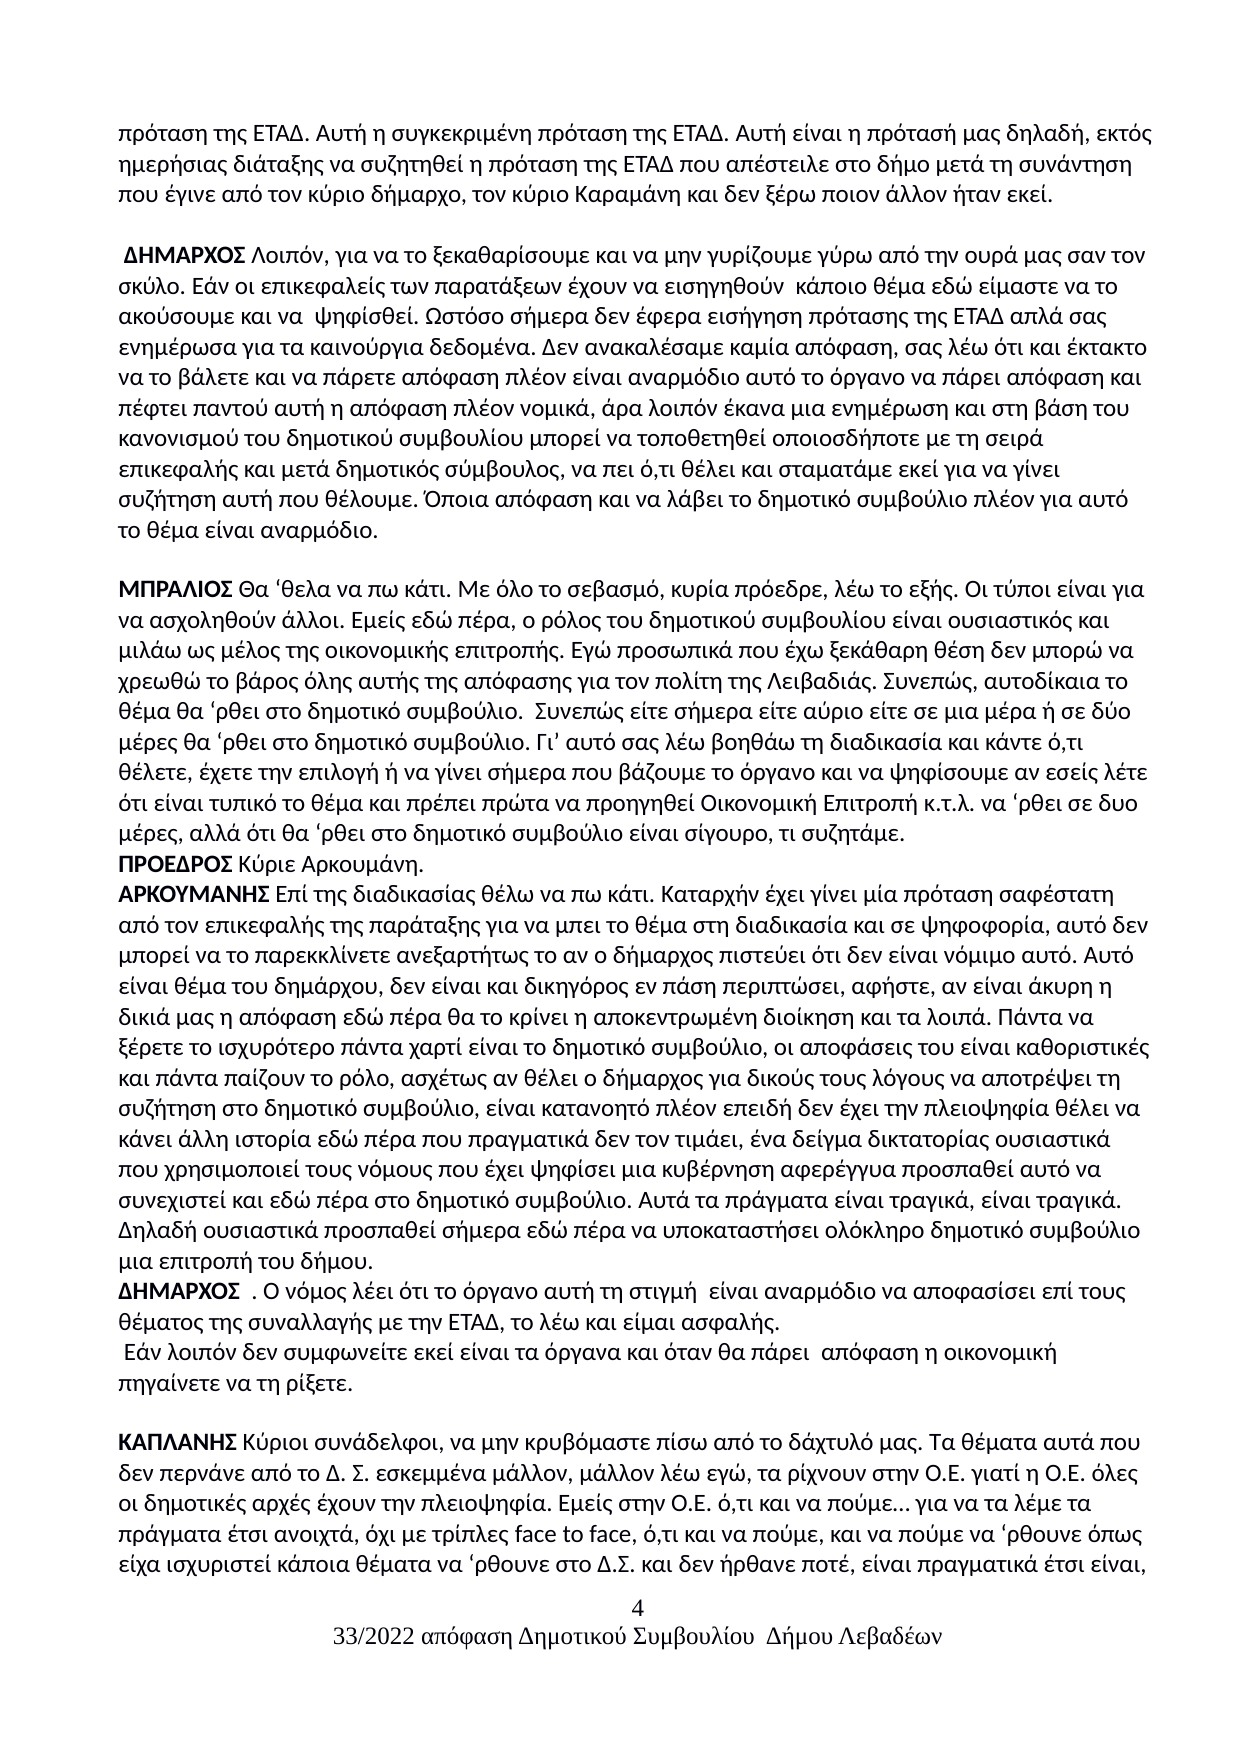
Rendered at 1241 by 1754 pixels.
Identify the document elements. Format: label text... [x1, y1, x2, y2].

text Εάν λοιπόν δεν συμφωνείτε εκεί είναι τα όργανα και όταν θα πάρει απόφαση η οικονομική πηγαίνετε να τη ρίξετε. [118, 1336, 1157, 1397]
text ΠΡΟΕΔΡΟΣ Κύριε Αρκουμάνη. [118, 848, 1157, 879]
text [118, 117, 1157, 209]
text ΑΡΚΟΥΜΑΝΗΣ Επί της διαδικασίας θέλω να πω κάτι. Καταρχήν έχει γίνει μία πρόταση σαφέστατη από τον επικεφαλής της παράταξης για να μπει το θέμα στη διαδικασία και σε ψηφοφορία, αυτό δεν μπορεί να το παρεκκλίνετε ανεξαρτήτως το αν ο δήμαρχος πιστεύει ότι δεν είναι νόμιμο αυτό. Αυτό είναι θέμα του δημάρχου, δεν είναι και δικηγόρος εν πάση περιπτώσει, αφήστε, αν είναι άκυρη η δικιά μας η απόφαση εδώ πέρα θα το κρίνει η αποκεντρωμένη διοίκηση και τα λοιπά. Πάντα να ξέρετε το ισχυρότερο πάντα χαρτί είναι το δημοτικό συμβούλιο, οι αποφάσεις του είναι καθοριστικές και πάντα παίζουν το ρόλο, ασχέτως αν θέλει ο δήμαρχος για δικούς τους λόγους να αποτρέψει τη συζήτηση στο δημοτικό συμβούλιο, είναι κατανοητό πλέον επειδή δεν έχει την πλειοψηφία θέλει να κάνει άλλη ιστορία εδώ πέρα που πραγματικά δεν τον τιμάει, ένα δείγμα δικτατορίας ουσιαστικά που χρησιμοποιεί τους νόμους που έχει ψηφίσει μια κυβέρνηση αφερέγγυα προσπαθεί αυτό να συνεχιστεί και εδώ πέρα στο δημοτικό συμβούλιο. Αυτά τα πράγματα είναι τραγικά, είναι τραγικά. Δηλαδή ουσιαστικά προσπαθεί σήμερα εδώ πέρα να υποκαταστήσει ολόκληρο δημοτικό συμβούλιο μια επιτροπή του δήμου. [118, 879, 1157, 1275]
text ΔΗΜΑΡΧΟΣ . Ο νόμος λέει ότι το όργανο αυτή τη στιγμή είναι αναρμόδιο να αποφασίσει επί τους θέματος της συναλλαγής με την ΕΤΑΔ, το λέω και είμαι ασφαλής. [118, 1275, 1157, 1336]
text ΔΗΜΑΡΧΟΣ Λοιπόν, για να το ξεκαθαρίσουμε και να μην γυρίζουμε γύρω από την ουρά μας σαν τον σκύλο. Εάν οι επικεφαλείς των παρατάξεων έχουν να εισηγηθούν κάποιο θέμα εδώ είμαστε να το ακούσουμε και να ψηφίσθεί. Ωστόσο σήμερα δεν έφερα εισήγηση πρότασης της ΕΤΑΔ απλά σας ενημέρωσα για τα καινούργια δεδομένα. Δεν ανακαλέσαμε καμία απόφαση, σας λέω ότι και έκτακτο να το βάλετε και να πάρετε απόφαση πλέον είναι αναρμόδιο αυτό το όργανο να πάρει απόφαση και πέφτει παντού αυτή η απόφαση πλέον νομικά, άρα λοιπόν έκανα μια ενημέρωση και στη βάση του κανονισμού του δημοτικού συμβουλίου μπορεί να τοποθετηθεί οποιοσδήποτε με τη σειρά επικεφαλής και μετά δημοτικός σύμβουλος, να πει ό,τι θέλει και σταματάμε εκεί για να γίνει συζήτηση αυτή που θέλουμε. Όποια απόφαση και να λάβει το δημοτικό συμβούλιο πλέον για αυτό το θέμα είναι αναρμόδιο. [118, 239, 1157, 545]
text ΜΠΡΑΛΙΟΣ Θα ‘θελα να πω κάτι. Με όλο το σεβασμό, κυρία πρόεδρε, λέω το εξής. Οι τύποι είναι για να ασχοληθούν άλλοι. Εμείς εδώ πέρα, ο ρόλος του δημοτικού συμβουλίου είναι ουσιαστικός και μιλάω ως μέλος της οικονομικής επιτροπής. Εγώ προσωπικά που έχω ξεκάθαρη θέση δεν μπορώ να χρεωθώ το βάρος όλης αυτής της απόφασης για τον πολίτη της Λειβαδιάς. Συνεπώς, αυτοδίκαια το θέμα θα ‘ρθει στο δημοτικό συμβούλιο. Συνεπώς είτε σήμερα είτε αύριο είτε σε μια μέρα ή σε δύο μέρες θα ‘ρθει στο δημοτικό συμβούλιο. Γι’ αυτό σας λέω βοηθάω τη διαδικασία και κάντε ό,τι θέλετε, έχετε την επιλογή ή να γίνει σήμερα που βάζουμε το όργανο και να ψηφίσουμε αν εσείς λέτε ότι είναι τυπικό το θέμα και πρέπει πρώτα να προηγηθεί Οικονομική Επιτροπή κ.τ.λ. να ‘ρθει σε δυο μέρες, αλλά ότι θα ‘ρθει στο δημοτικό συμβούλιο είναι σίγουρο, τι συζητάμε. [118, 573, 1157, 848]
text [118, 1426, 1157, 1579]
